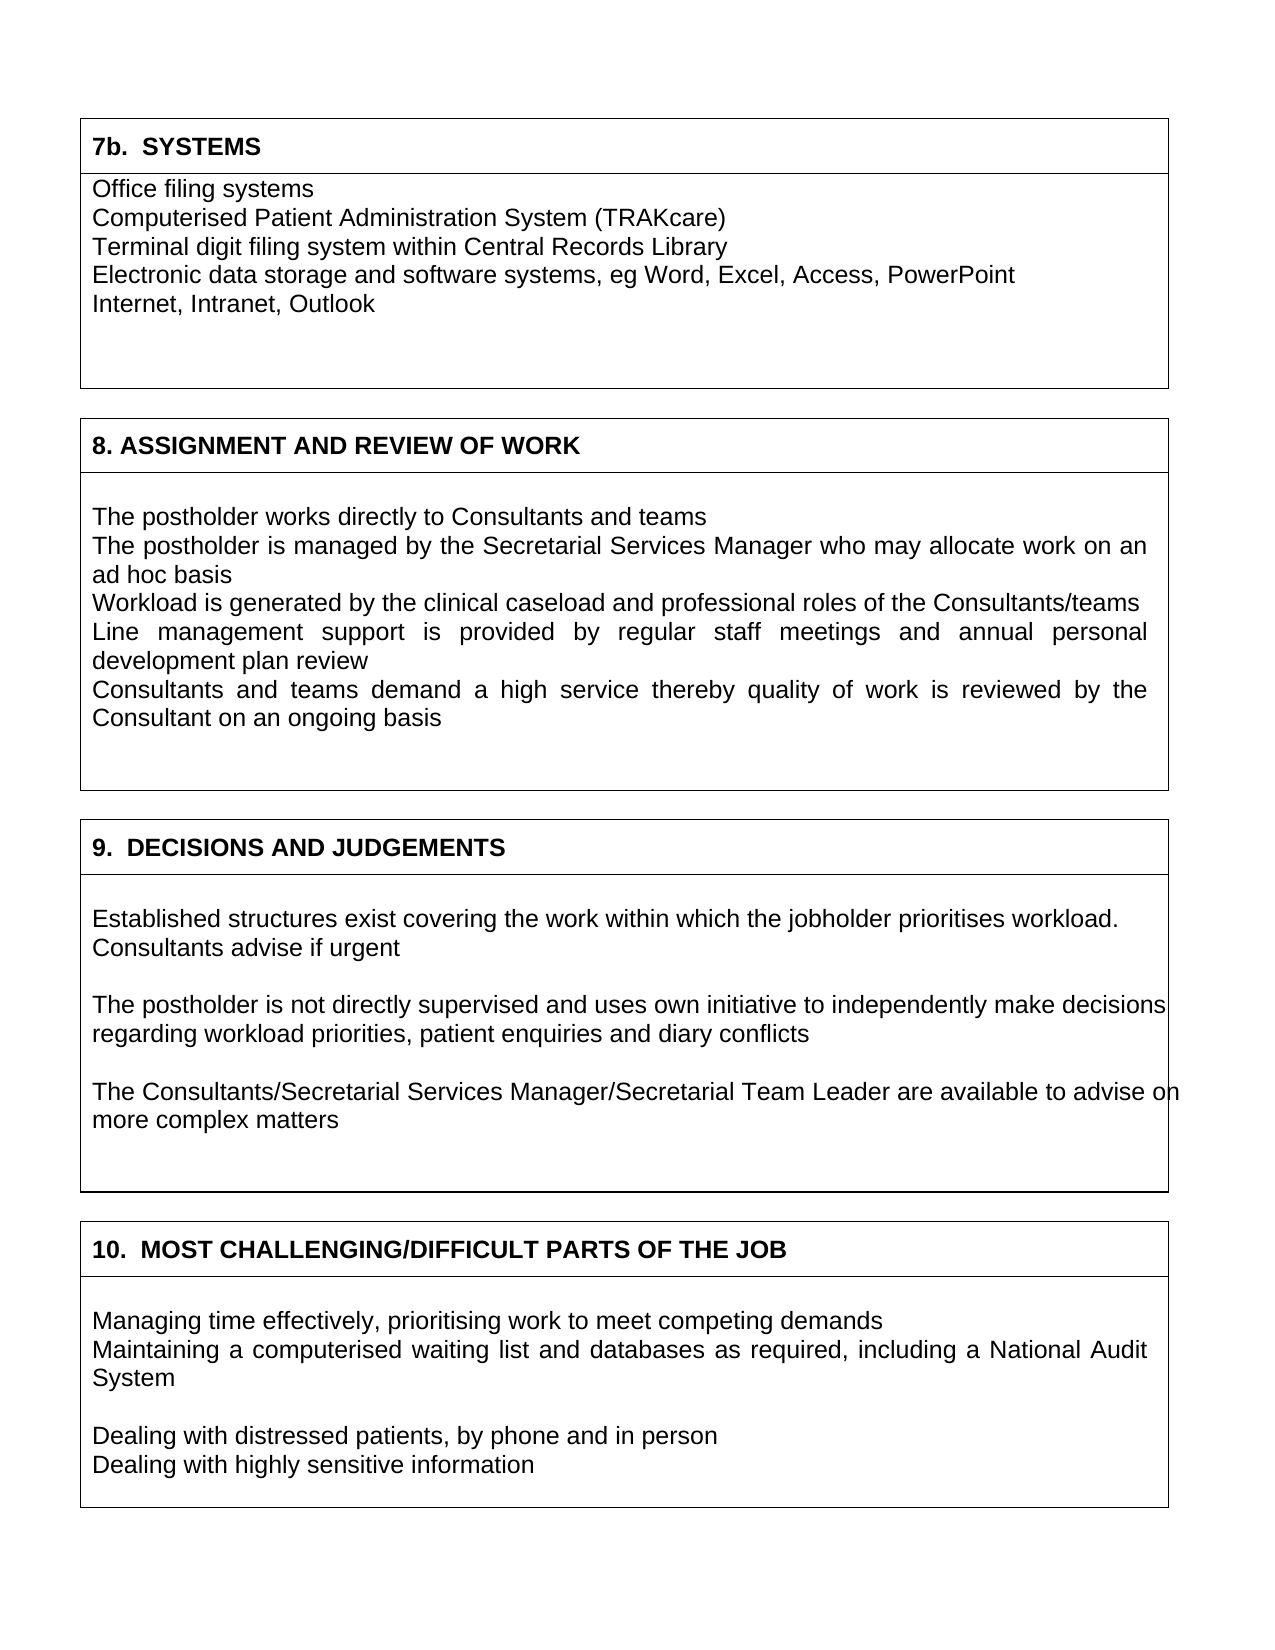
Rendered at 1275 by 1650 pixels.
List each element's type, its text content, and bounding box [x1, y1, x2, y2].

table_header 10. MOST CHALLENGING/DIFFICULT PARTS OF THE JOB [81, 1222, 1168, 1276]
table_cell The postholder works directly to Consultants and teams The postholder is managed by the Secretarial Services Manager who may allocate work on an ad hoc basis Workload is generated by the clinical caseload and professional roles of the Consultants/teams Line management support is provided by regular staff meetings and annual personal development plan review Consultants and teams demand a high service thereby quality of work is reviewed by the Consultant on an ongoing basis [81, 473, 1168, 789]
table_cell Managing time effectively, prioritising work to meet competing demands Maintaining a computerised waiting list and databases as required, including a National Audit System Dealing with distressed patients, by phone and in person Dealing with highly sensitive information [81, 1277, 1168, 1507]
table_header 9. DECISIONS AND JUDGEMENTS [81, 820, 1168, 874]
table_header 7b. SYSTEMS [81, 119, 1168, 173]
table_cell Established structures exist covering the work within which the jobholder prioritises workload. Consultants advise if urgent The postholder is not directly supervised and uses own initiative to independently make decisions regarding workload priorities, patient enquiries and diary conflicts The Consultants/Secretarial Services Manager/Secretarial Team Leader are available to advise on more complex matters [81, 875, 1168, 1191]
table_header 8. ASSIGNMENT AND REVIEW OF WORK [81, 419, 1168, 472]
table_cell Office filing systems Computerised Patient Administration System (TRAKcare) Terminal digit filing system within Central Records Library Electronic data storage and software systems, eg Word, Excel, Access, PowerPoint Internet, Intranet, Outlook [81, 174, 1168, 388]
